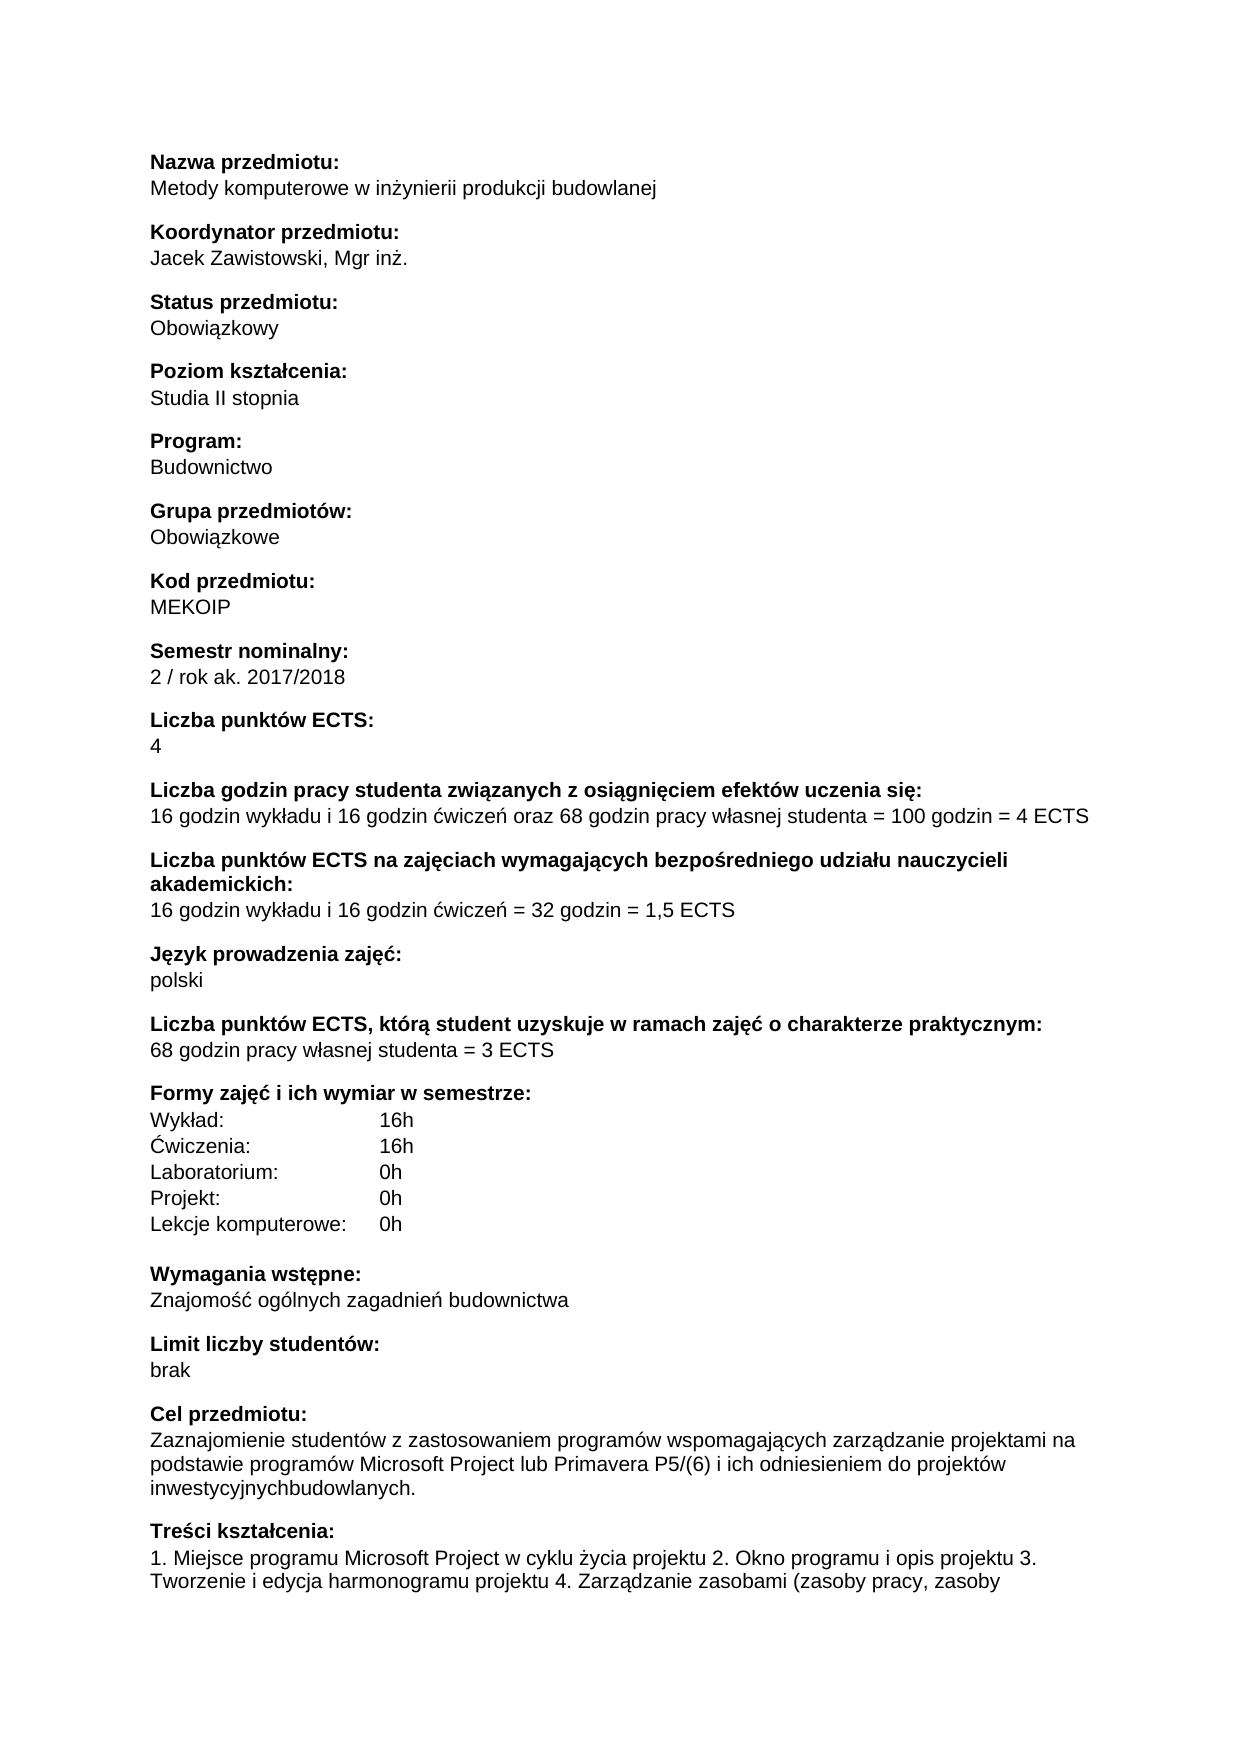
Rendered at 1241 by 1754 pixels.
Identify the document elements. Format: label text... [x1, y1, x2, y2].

text Koordynator przedmiotu: [150, 220, 1090, 244]
text 16 godzin wykładu i 16 godzin ćwiczeń oraz 68 godzin pracy własnej studenta = 100 godzin = 4 ECTS [150, 804, 1090, 828]
table_cell Laboratorium: [140, 1160, 367, 1184]
text 16 godzin wykładu i 16 godzin ćwiczeń = 32 godzin = 1,5 ECTS [150, 898, 1090, 922]
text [150, 1545, 1090, 1593]
text Studia II stopnia [150, 385, 1090, 409]
text 4 [150, 734, 1090, 758]
text Zaznajomienie studentów z zastosowaniem programów wspomagających zarządzanie projektami na podstawie programów Microsoft Project lub Primavera P5/(6) i ich odniesieniem do projektów inwestycyjnychbudowlanych. [150, 1428, 1090, 1499]
table_header Wykład: [140, 1108, 367, 1132]
text Znajomość ogólnych zagadnień budownictwa [150, 1288, 1090, 1312]
text Grupa przedmiotów: [150, 499, 1090, 523]
text Limit liczby studentów: [150, 1332, 1090, 1356]
table_cell 0h [369, 1210, 597, 1236]
text 68 godzin pracy własnej studenta = 3 ECTS [150, 1037, 1090, 1061]
table_cell 16h [369, 1132, 597, 1158]
table_cell 0h [369, 1158, 597, 1184]
text Poziom kształcenia: [150, 359, 1090, 383]
text Program: [150, 429, 1090, 453]
text Kod przedmiotu: [150, 569, 1090, 593]
text Cel przedmiotu: [150, 1402, 1090, 1426]
text Obowiązkowy [150, 316, 1090, 339]
text Status przedmiotu: [150, 289, 1090, 313]
text Nazwa przedmiotu: [150, 150, 1090, 174]
text MEKOIP [150, 595, 1090, 619]
text Obowiązkowe [150, 525, 1090, 549]
text 2 / rok ak. 2017/2018 [150, 664, 1090, 688]
text Metody komputerowe w inżynierii produkcji budowlanej [150, 176, 1090, 200]
text Liczba punktów ECTS na zajęciach wymagających bezpośredniego udziału nauczycieli akademickich: [150, 848, 1090, 896]
text polski [150, 968, 1090, 992]
text Formy zajęć i ich wymiar w semestrze: [150, 1081, 1090, 1105]
table_cell Lekcje komputerowe: [140, 1212, 367, 1236]
table_cell Ćwiczenia: [140, 1134, 367, 1158]
text brak [150, 1358, 1090, 1382]
table_cell Projekt: [140, 1186, 367, 1210]
text Jacek Zawistowski, Mgr inż. [150, 246, 1090, 270]
text Semestr nominalny: [150, 638, 1090, 662]
table_header 16h [369, 1108, 597, 1132]
text Liczba godzin pracy studenta związanych z osiągnięciem efektów uczenia się: [150, 778, 1090, 802]
text Liczba punktów ECTS: [150, 708, 1090, 732]
text Treści kształcenia: [150, 1519, 1090, 1543]
text Liczba punktów ECTS, którą student uzyskuje w ramach zajęć o charakterze praktycznym: [150, 1011, 1090, 1035]
text Wymagania wstępne: [150, 1262, 1090, 1286]
text Budownictwo [150, 455, 1090, 479]
text Język prowadzenia zajęć: [150, 942, 1090, 966]
table_cell 0h [369, 1184, 597, 1210]
